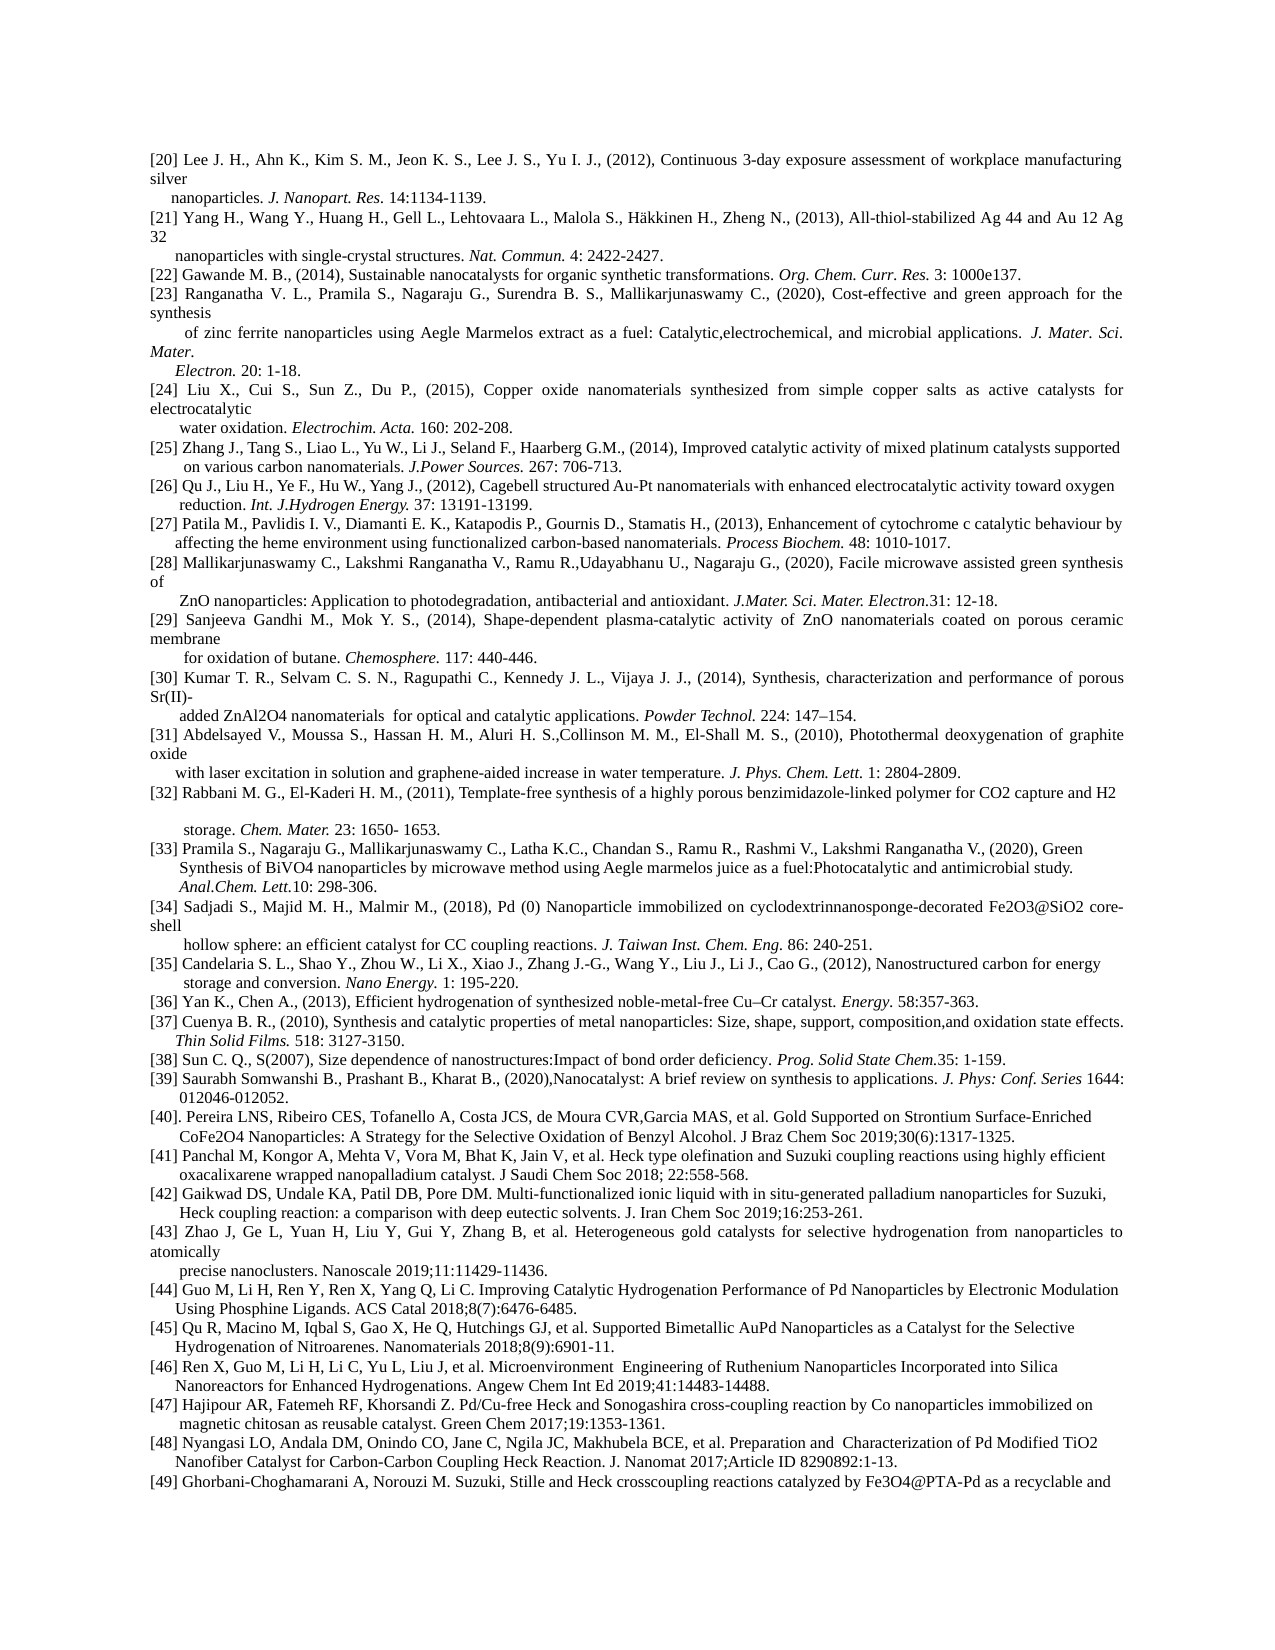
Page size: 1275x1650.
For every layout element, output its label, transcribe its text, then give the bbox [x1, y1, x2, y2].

text [41] Panchal M, Kongor A, Mehta V, Vora M, Bhat K, Jain V, et al. Heck type olefination and Suzuki coupling reactions using highly efficient [150, 1146, 1125, 1165]
text [38] Sun C. Q., S(2007), Size dependence of nanostructures:Impact of bond order deficiency. Prog. Solid State Chem.35: 1-159. [150, 1050, 1125, 1069]
text [30] Kumar T. R., Selvam C. S. N., Ragupathi C., Kennedy J. L., Vijaya J. J., (2014), Synthesis, characterization and performance of porous Sr(II)- [150, 667, 1125, 706]
text precise nanoclusters. Nanoscale 2019;11:11429-11436. [150, 1261, 1125, 1280]
text [44] Guo M, Li H, Ren Y, Ren X, Yang Q, Li C. Improving Catalytic Hydrogenation Performance of Pd Nanoparticles by Electronic Modulation [150, 1280, 1125, 1299]
text [46] Ren X, Guo M, Li H, Li C, Yu L, Liu J, et al. Microenvironment Engineering of Ruthenium Nanoparticles Incorporated into Silica [150, 1356, 1125, 1376]
text storage. Chem. Mater. 23: 1650- 1653. [150, 820, 1125, 839]
text Electron. 20: 1-18. [150, 361, 1125, 380]
text [42] Gaikwad DS, Undale KA, Patil DB, Pore DM. Multi-functionalized ionic liquid with in situ-generated palladium nanoparticles for Suzuki, [150, 1184, 1125, 1203]
text 012046-012052. [150, 1088, 1125, 1107]
text [20] Lee J. H., Ahn K., Kim S. M., Jeon K. S., Lee J. S., Yu I. J., (2012), Continuous 3-day exposure assessment of workplace manufacturing silver [150, 150, 1125, 188]
text [33] Pramila S., Nagaraju G., Mallikarjunaswamy C., Latha K.C., Chandan S., Ramu R., Rashmi V., Lakshmi Ranganatha V., (2020), Green [150, 839, 1125, 858]
text [29] Sanjeeva Gandhi M., Mok Y. S., (2014), Shape-dependent plasma-catalytic activity of ZnO nanomaterials coated on porous ceramic membrane [150, 610, 1125, 648]
text Anal.Chem. Lett.10: 298-306. [150, 877, 1125, 896]
text [32] Rabbani M. G., El-Kaderi H. M., (2011), Template-free synthesis of a highly porous benzimidazole-linked polymer for CO2 capture and H2 [150, 782, 1125, 802]
text magnetic chitosan as reusable catalyst. Green Chem 2017;19:1353-1361. [150, 1414, 1125, 1433]
text Nanofiber Catalyst for Carbon-Carbon Coupling Heck Reaction. J. Nanomat 2017;Article ID 8290892:1-13. [150, 1452, 1125, 1471]
text [26] Qu J., Liu H., Ye F., Hu W., Yang J., (2012), Cagebell structured Au-Pt nanomaterials with enhanced electrocatalytic activity toward oxygen [150, 476, 1125, 495]
text Using Phosphine Ligands. ACS Catal 2018;8(7):6476-6485. [150, 1299, 1125, 1318]
text [22] Gawande M. B., (2014), Sustainable nanocatalysts for organic synthetic transformations. Org. Chem. Curr. Res. 3: 1000e137. [150, 265, 1125, 284]
text Nanoreactors for Enhanced Hydrogenations. Angew Chem Int Ed 2019;41:14483-14488. [150, 1376, 1125, 1395]
text [36] Yan K., Chen A., (2013), Efficient hydrogenation of synthesized noble-metal-free Cu–Cr catalyst. Energy. 58:357-363. [150, 992, 1125, 1011]
text ZnO nanoparticles: Application to photodegradation, antibacterial and antioxidant. J.Mater. Sci. Mater. Electron.31: 12-18. [150, 591, 1125, 610]
text [27] Patila M., Pavlidis I. V., Diamanti E. K., Katapodis P., Gournis D., Stamatis H., (2013), Enhancement of cytochrome c catalytic behaviour by [150, 514, 1125, 533]
text Hydrogenation of Nitroarenes. Nanomaterials 2018;8(9):6901-11. [150, 1337, 1125, 1356]
text [23] Ranganatha V. L., Pramila S., Nagaraju G., Surendra B. S., Mallikarjunaswamy C., (2020), Cost-effective and green approach for the synthesis [150, 284, 1125, 322]
text [37] Cuenya B. R., (2010), Synthesis and catalytic properties of metal nanoparticles: Size, shape, support, composition,and oxidation state effects. [150, 1011, 1125, 1031]
text [24] Liu X., Cui S., Sun Z., Du P., (2015), Copper oxide nanomaterials synthesized from simple copper salts as active catalysts for electrocatalytic [150, 380, 1125, 418]
text Thin Solid Films. 518: 3127-3150. [150, 1031, 1125, 1050]
text storage and conversion. Nano Energy. 1: 195-220. [150, 973, 1125, 992]
text [48] Nyangasi LO, Andala DM, Onindo CO, Jane C, Ngila JC, Makhubela BCE, et al. Preparation and Characterization of Pd Modified TiO2 [150, 1433, 1125, 1452]
text [39] Saurabh Somwanshi B., Prashant B., Kharat B., (2020),Nanocatalyst: A brief review on synthesis to applications. J. Phys: Conf. Series 1644: [150, 1069, 1125, 1088]
text nanoparticles. J. Nanopart. Res. 14:1134-1139. [150, 188, 1125, 207]
text water oxidation. Electrochim. Acta. 160: 202-208. [150, 418, 1125, 437]
text oxacalixarene wrapped nanopalladium catalyst. J Saudi Chem Soc 2018; 22:558-568. [150, 1165, 1125, 1184]
text for oxidation of butane. Chemosphere. 117: 440-446. [150, 648, 1125, 667]
text [31] Abdelsayed V., Moussa S., Hassan H. M., Aluri H. S.,Collinson M. M., El-Shall M. S., (2010), Photothermal deoxygenation of graphite oxide [150, 725, 1125, 763]
text on various carbon nanomaterials. J.Power Sources. 267: 706-713. [150, 457, 1125, 476]
text nanoparticles with single-crystal structures. Nat. Commun. 4: 2422-2427. [150, 246, 1125, 265]
text [28] Mallikarjunaswamy C., Lakshmi Ranganatha V., Ramu R.,Udayabhanu U., Nagaraju G., (2020), Facile microwave assisted green synthesis of [150, 552, 1125, 591]
text [47] Hajipour AR, Fatemeh RF, Khorsandi Z. Pd/Cu-free Heck and Sonogashira cross-coupling reaction by Co nanoparticles immobilized on [150, 1395, 1125, 1414]
text [35] Candelaria S. L., Shao Y., Zhou W., Li X., Xiao J., Zhang J.-G., Wang Y., Liu J., Li J., Cao G., (2012), Nanostructured carbon for energy [150, 954, 1125, 973]
text [25] Zhang J., Tang S., Liao L., Yu W., Li J., Seland F., Haarberg G.M., (2014), Improved catalytic activity of mixed platinum catalysts supported [150, 437, 1125, 457]
text Synthesis of BiVO4 nanoparticles by microwave method using Aegle marmelos juice as a fuel:Photocatalytic and antimicrobial study. [150, 858, 1125, 877]
text with laser excitation in solution and graphene-aided increase in water temperature. J. Phys. Chem. Lett. 1: 2804-2809. [150, 763, 1125, 782]
text hollow sphere: an efficient catalyst for CC coupling reactions. J. Taiwan Inst. Chem. Eng. 86: 240-251. [150, 935, 1125, 954]
text [45] Qu R, Macino M, Iqbal S, Gao X, He Q, Hutchings GJ, et al. Supported Bimetallic AuPd Nanoparticles as a Catalyst for the Selective [150, 1318, 1125, 1337]
text affecting the heme environment using functionalized carbon-based nanomaterials. Process Biochem. 48: 1010-1017. [150, 533, 1125, 552]
text [34] Sadjadi S., Majid M. H., Malmir M., (2018), Pd (0) Nanoparticle immobilized on cyclodextrinnanosponge-decorated Fe2O3@SiO2 core-shell [150, 896, 1125, 935]
text reduction. Int. J.Hydrogen Energy. 37: 13191-13199. [150, 495, 1125, 514]
text [49] Ghorbani-Choghamarani A, Norouzi M. Suzuki, Stille and Heck crosscoupling reactions catalyzed by Fe3O4@PTA-Pd as a recyclable and [150, 1471, 1125, 1491]
text added ZnAl2O4 nanomaterials for optical and catalytic applications. Powder Technol. 224: 147–154. [150, 706, 1125, 725]
text Heck coupling reaction: a comparison with deep eutectic solvents. J. Iran Chem Soc 2019;16:253-261. [150, 1203, 1125, 1222]
text [40]. Pereira LNS, Ribeiro CES, Tofanello A, Costa JCS, de Moura CVR,Garcia MAS, et al. Gold Supported on Strontium Surface-Enriched [150, 1107, 1125, 1126]
text [21] Yang H., Wang Y., Huang H., Gell L., Lehtovaara L., Malola S., Häkkinen H., Zheng N., (2013), All-thiol-stabilized Ag 44 and Au 12 Ag 32 [150, 207, 1125, 246]
text [43] Zhao J, Ge L, Yuan H, Liu Y, Gui Y, Zhang B, et al. Heterogeneous gold catalysts for selective hydrogenation from nanoparticles to atomically [150, 1222, 1125, 1261]
text CoFe2O4 Nanoparticles: A Strategy for the Selective Oxidation of Benzyl Alcohol. J Braz Chem Soc 2019;30(6):1317-1325. [150, 1126, 1125, 1146]
text of zinc ferrite nanoparticles using Aegle Marmelos extract as a fuel: Catalytic,electrochemical, and microbial applications. J. Mater. Sci. Mater. [150, 322, 1125, 361]
